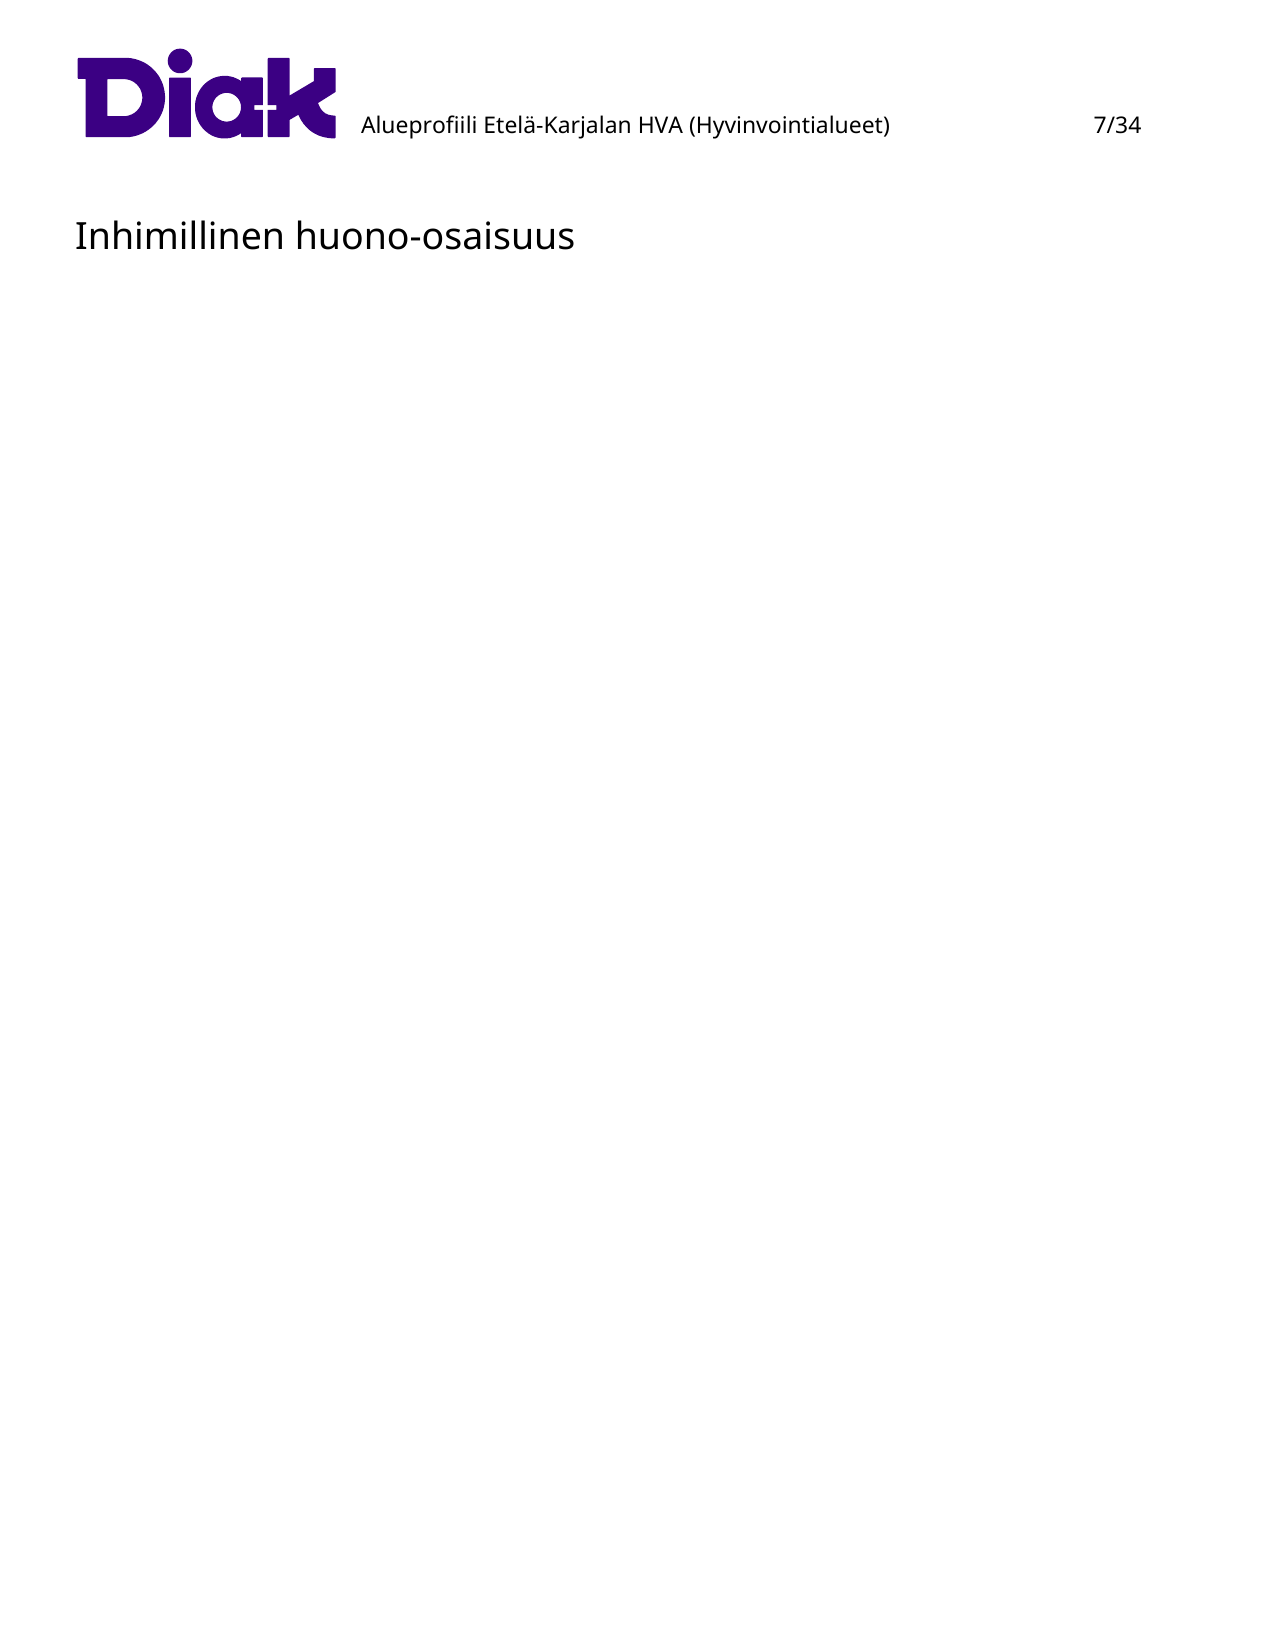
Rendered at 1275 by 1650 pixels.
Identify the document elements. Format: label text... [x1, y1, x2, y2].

subtitle Inhimillinen huono-osaisuus [75, 209, 1200, 261]
